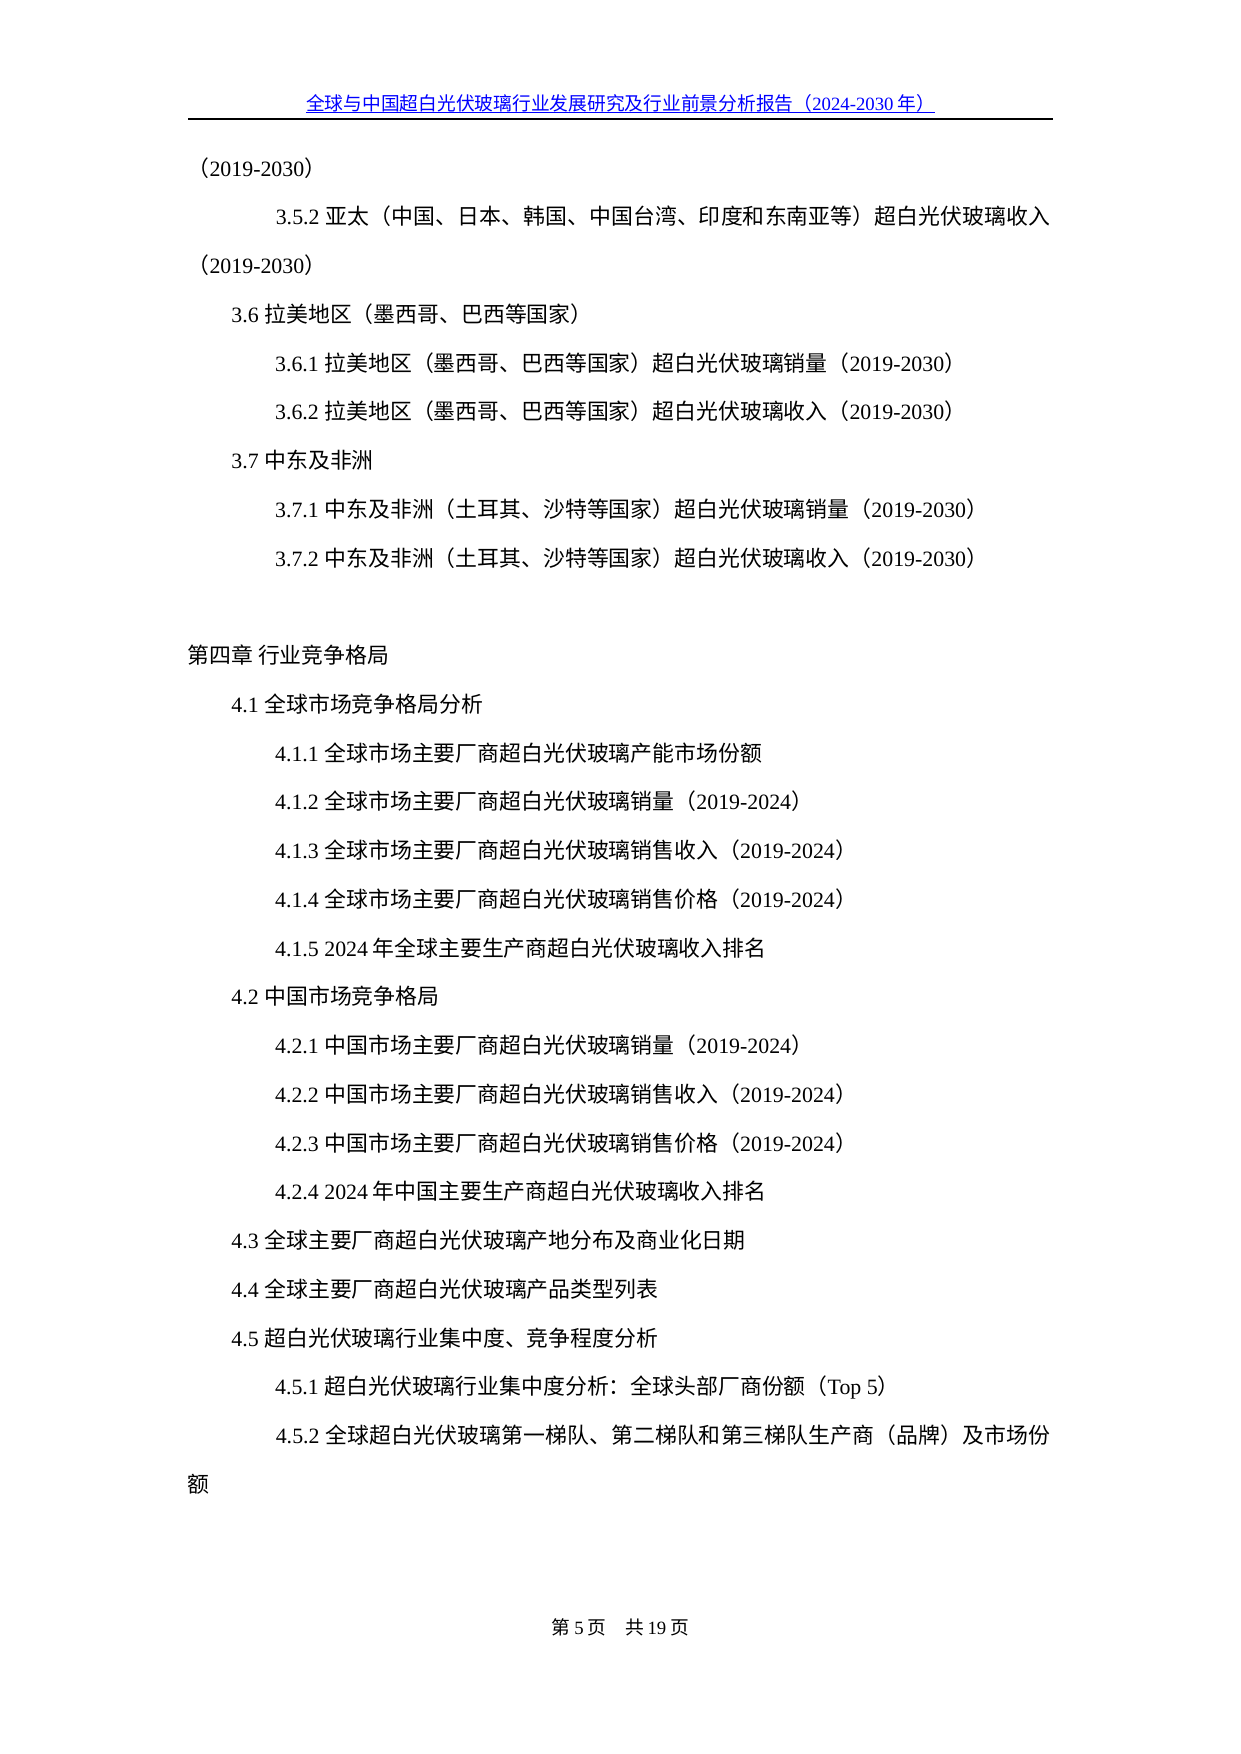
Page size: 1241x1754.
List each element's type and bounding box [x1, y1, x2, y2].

text [187, 150, 1053, 1499]
